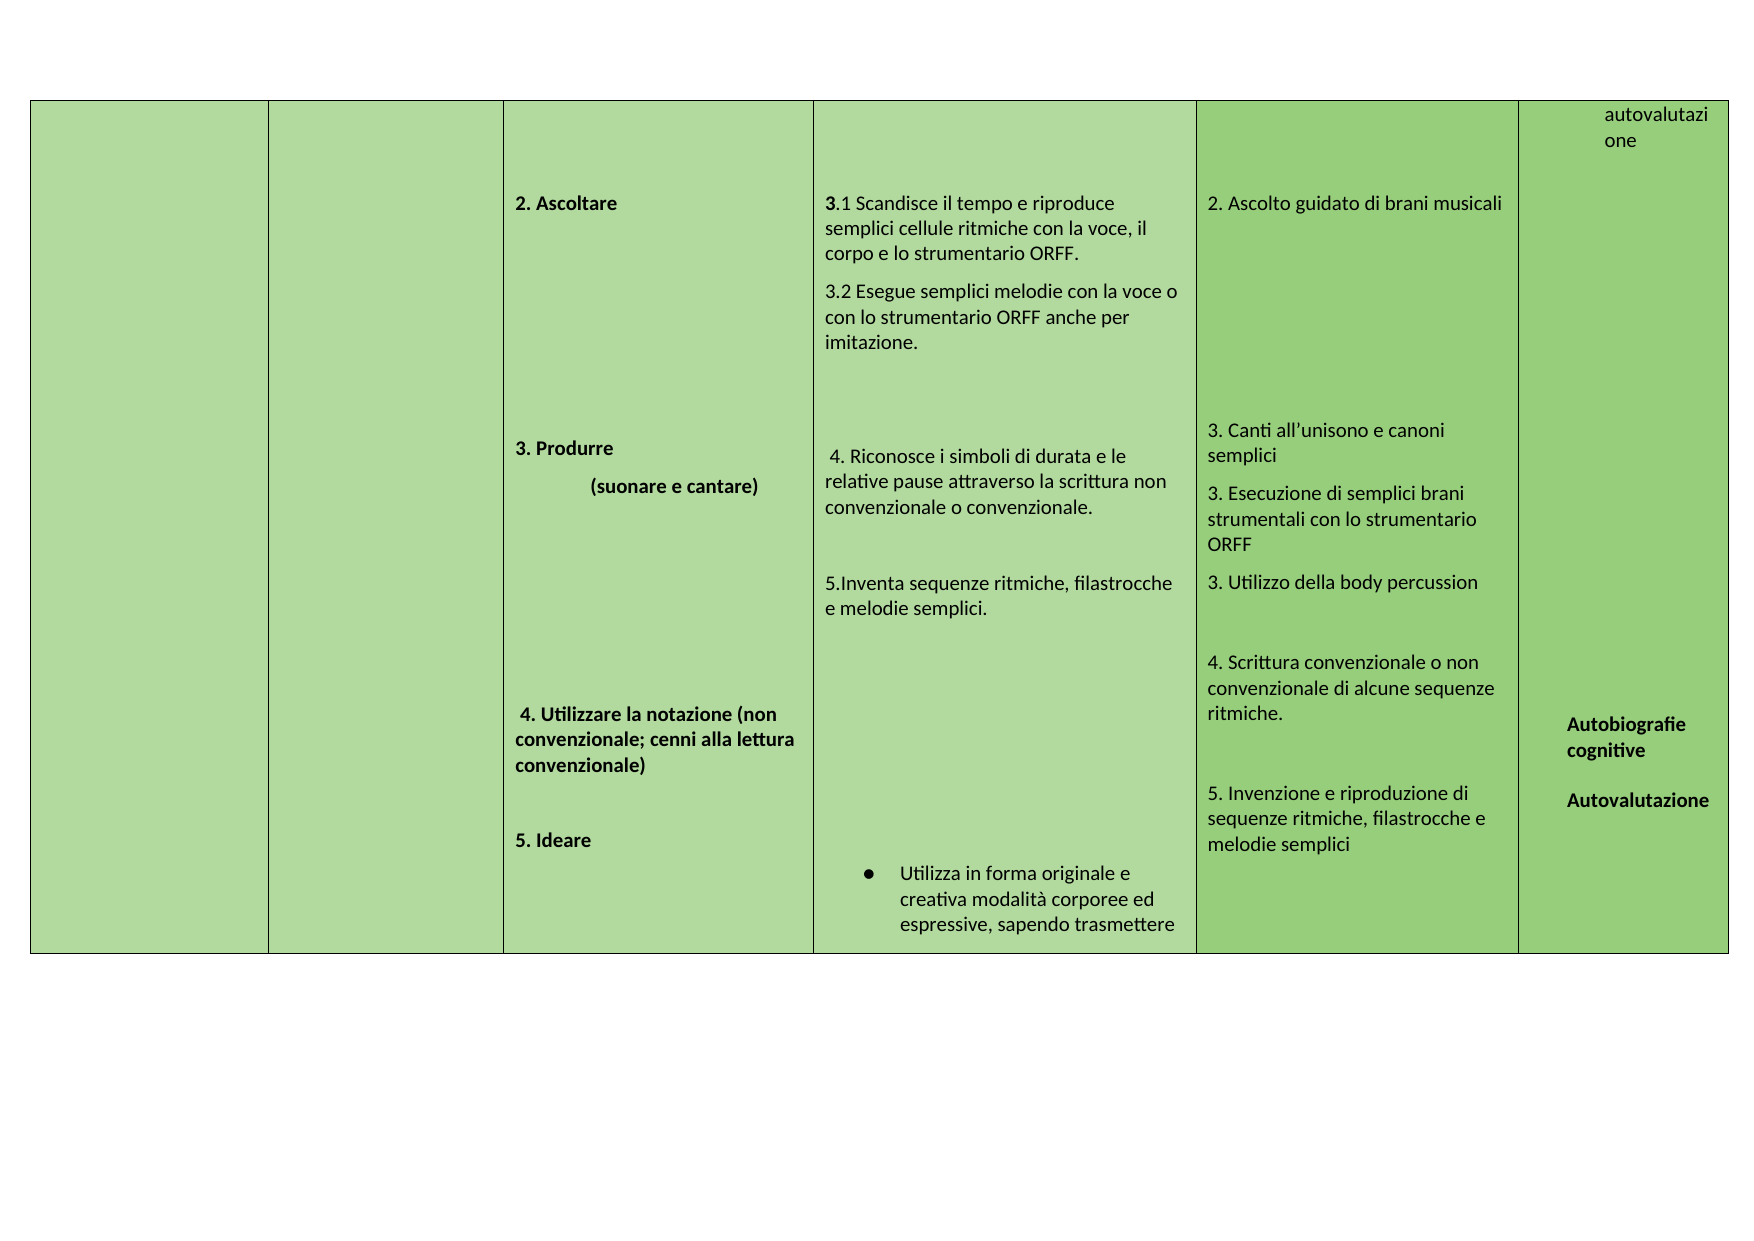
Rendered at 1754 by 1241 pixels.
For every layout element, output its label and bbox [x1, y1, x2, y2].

table_cell [1519, 101, 1728, 953]
table_cell [504, 101, 813, 953]
table_cell [814, 101, 1196, 953]
table_cell [31, 101, 268, 953]
table_cell [1197, 101, 1518, 953]
table_cell [269, 101, 503, 953]
